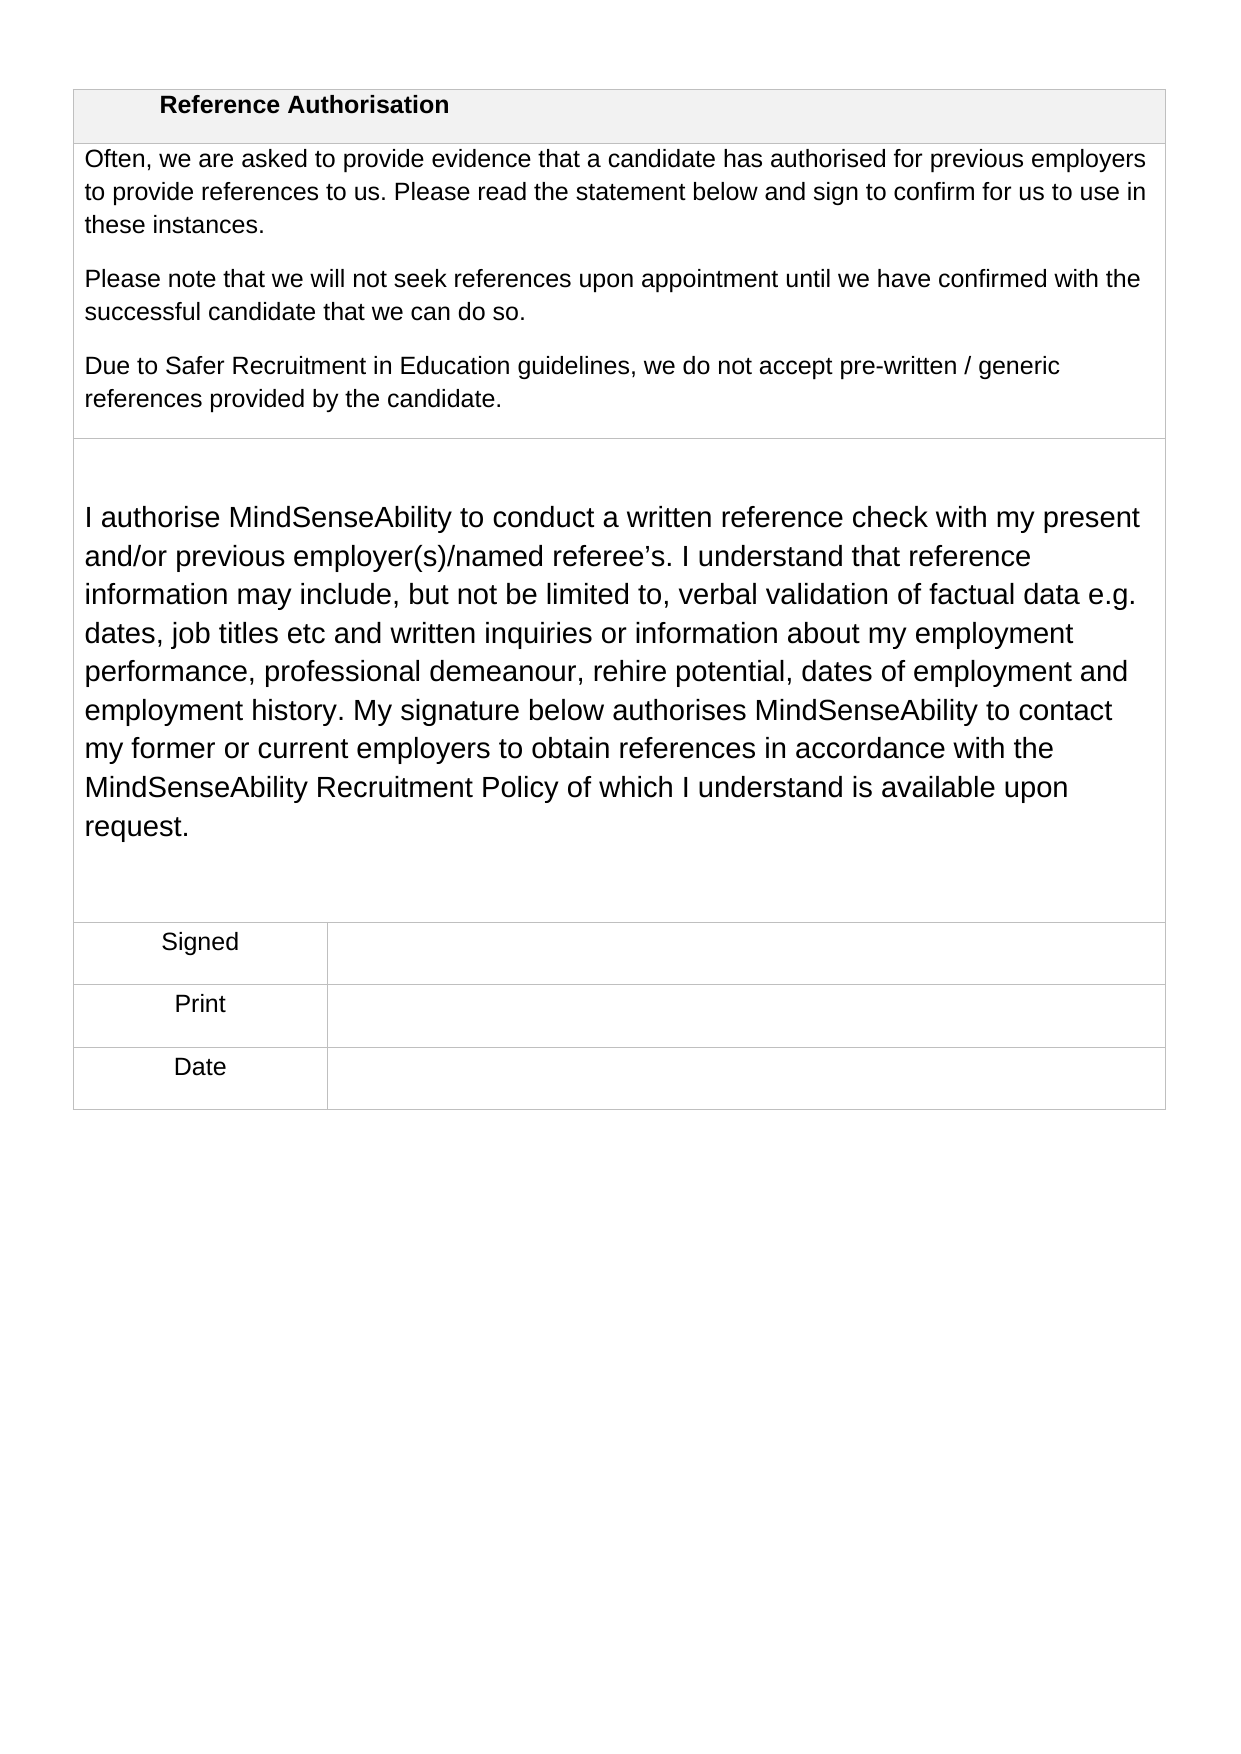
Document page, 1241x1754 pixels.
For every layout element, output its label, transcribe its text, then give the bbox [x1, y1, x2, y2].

table_cell I authorise MindSenseAbility to conduct a written reference check with my present and/or previous employer(s)/named referee’s. I understand that reference information may include, but not be limited to, verbal validation of factual data e.g. dates, job titles etc and written inquiries or information about my employment performance, professional demeanour, rehire potential, dates of employment and employment history. My signature below authorises MindSenseAbility to contact my former or current employers to obtain references in accordance with the MindSenseAbility Recruitment Policy of which I understand is available upon request. [74, 439, 1165, 922]
table_cell [328, 985, 1165, 1047]
table_cell Print [74, 985, 327, 1047]
table_cell [328, 1048, 1165, 1109]
table_cell [328, 923, 1165, 984]
table_cell Signed [74, 923, 327, 984]
table_cell Often, we are asked to provide evidence that a candidate has authorised for previous employers to provide references to us. Please read the statement below and sign to confirm for us to use in these instances. Please note that we will not seek references upon appointment until we have confirmed with the successful candidate that we can do so. Due to Safer Recruitment in Education guidelines, we do not accept pre-written / generic references provided by the candidate. [74, 144, 1165, 437]
table_header Reference Authorisation [74, 90, 1165, 143]
table_cell Date [74, 1048, 327, 1109]
